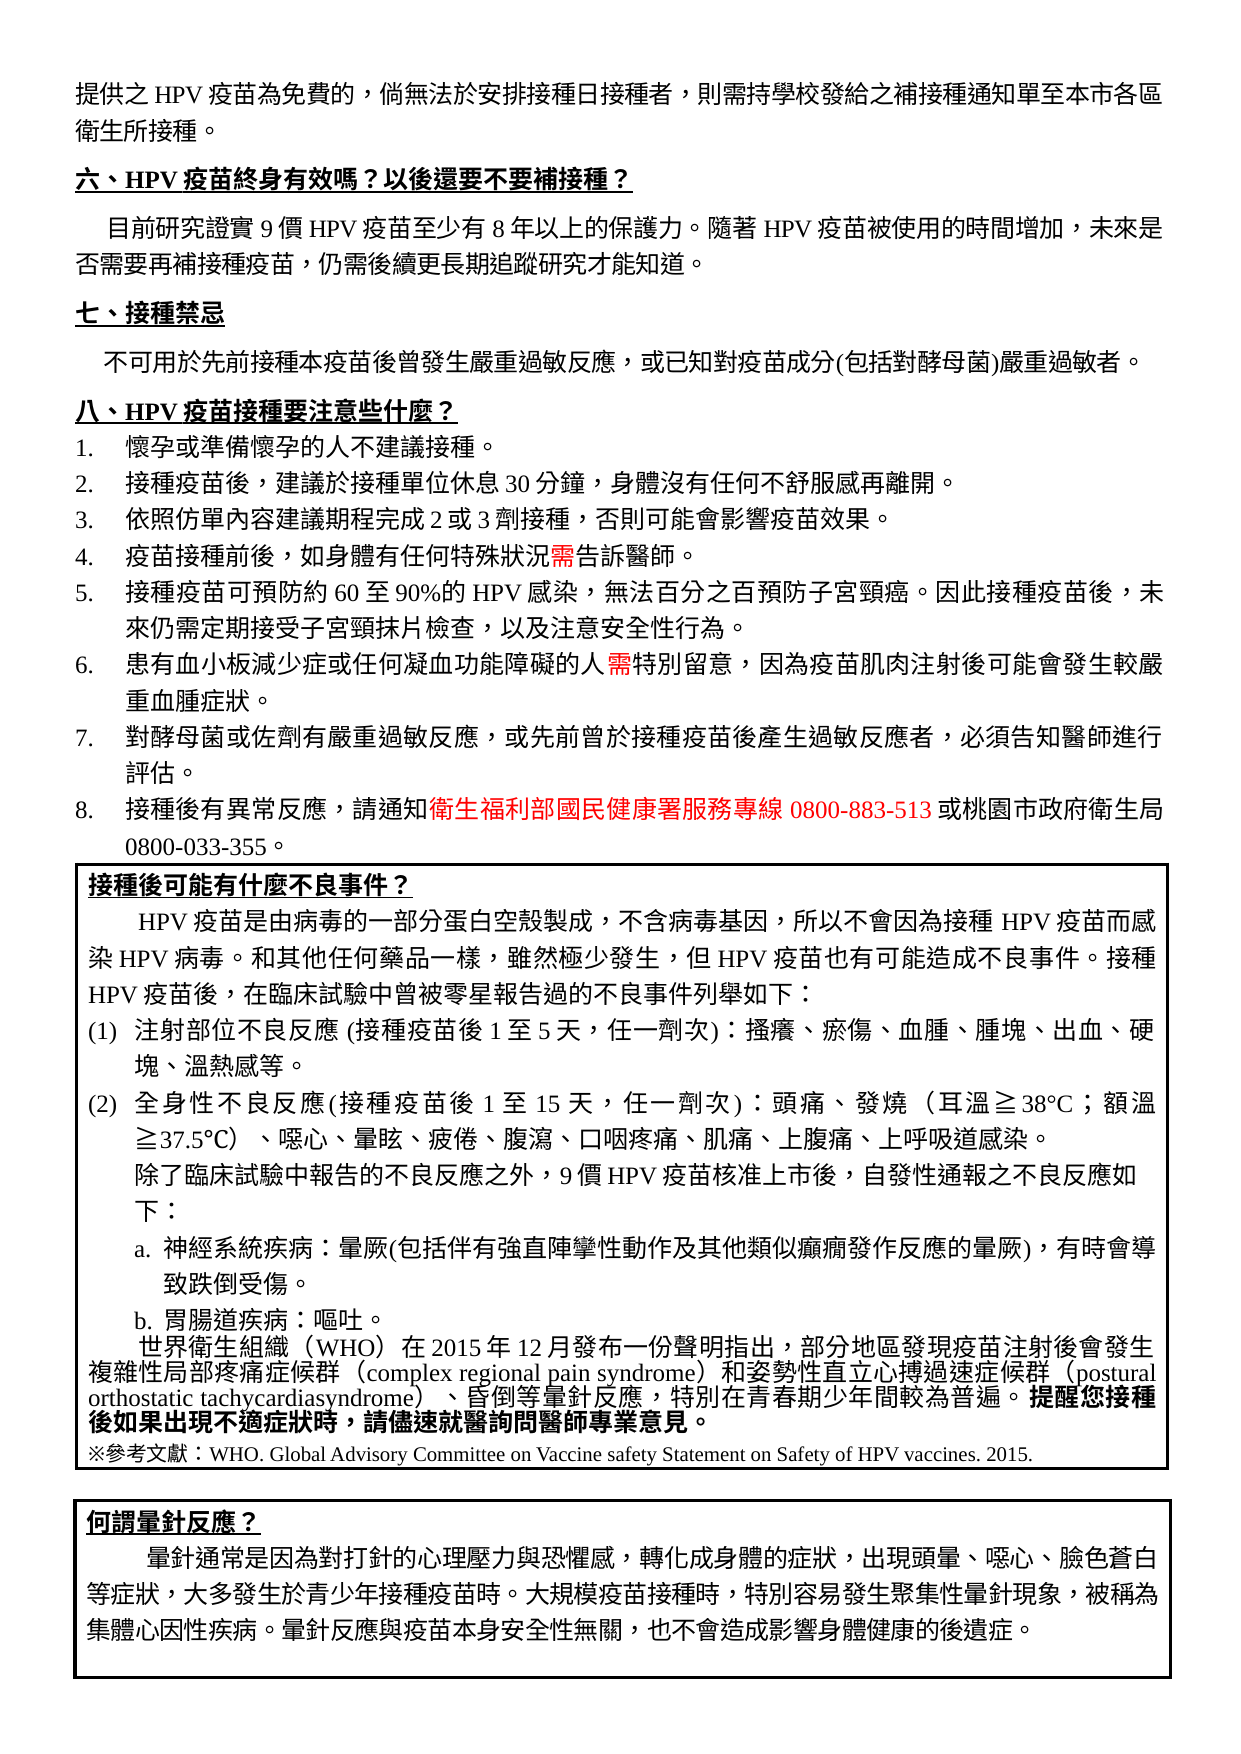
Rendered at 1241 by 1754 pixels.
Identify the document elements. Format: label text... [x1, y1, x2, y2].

list 患有血小板減少症或任何凝血功能障礙的人需特別留意，因為疫苗肌肉注射後可能會發生較嚴重血腫症狀。 [75, 645, 1165, 717]
list 依照仿單內容建議期程完成2或3劑接種，否則可能會影響疫苗效果。 [75, 500, 1165, 536]
list 接種疫苗可預防約60至90%的HPV感染，無法百分之百預防子宮頸癌。因此接種疫苗後，未來仍需定期接受子宮頸抹片檢查，以及注意安全性行為。 [75, 572, 1165, 645]
list 疫苗接種前後，如身體有任何特殊狀況需告訴醫師。 [75, 536, 1165, 572]
table_header 接種後可能有什麼不良事件？ HPV疫苗是由病毒的一部分蛋白空殼製成，不含病毒基因，所以不會因為接種HPV疫苗而感染HPV病毒。和其他任何藥品一樣，雖然極少發生，但HPV疫苗也有可能造成不良事件。接種HPV疫苗後，在臨床試驗中曾被零星報告過的不良事件列舉如下： 注射部位不良反應 (接種疫苗後1至5天，任一劑次)：搔癢、瘀傷、血腫、腫塊、出血、硬塊、溫熱感等。 全身性不良反應(接種疫苗後1至15天，任一劑次)：頭痛、發燒（耳溫≧38°C；額溫≧37.5℃）、噁心、暈眩、疲倦、腹瀉、口咽疼痛、肌痛、上腹痛、上呼吸道感染。 除了臨床試驗中報告的不良反應之外，9價HPV疫苗核准上市後，自發性通報之不良反應如 下： 神經系統疾病：暈厥(包括伴有強直陣攣性動作及其他類似癲癇發作反應的暈厥)，有時會導致跌倒受傷。 胃腸道疾病：嘔吐。 世界衛生組織（WHO）在2015年12月發布一份聲明指出，部分地區發現疫苗注射後會發生複雜性局部疼痛症候群（complex regional pain syndrome）和姿勢性直立心搏過速症候群（postural orthostatic tachycardiasyndrome）、昏倒等暈針反應，特別在青春期少年間較為普遍。提醒您接種後如果出現不適症狀時，請儘速就醫詢問醫師專業意見。 ※參考文獻：WHO. Global Advisory Committee on Vaccine safety Statement on Safety of HPV vaccines. 2015. [78, 866, 1166, 1467]
text 七、接種禁忌 [75, 294, 1165, 330]
text 六、HPV疫苗終身有效嗎？以後還要不要補接種？ [75, 160, 1165, 196]
list 懷孕或準備懷孕的人不建議接種。 [75, 427, 1165, 464]
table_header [77, 1502, 1169, 1676]
text 不可用於先前接種本疫苗後曾發生嚴重過敏反應，或已知對疫苗成分(包括對酵母菌)嚴重過敏者。 [75, 342, 1165, 379]
list 接種後有異常反應，請通知衛生福利部國民健康署服務專線0800-883-513或桃園市政府衛生局0800-033-355。 [75, 790, 1165, 862]
text 目前研究證實9價HPV疫苗至少有8年以上的保護力。隨著HPV疫苗被使用的時間增加，未來是否需要再補接種疫苗，仍需後續更長期追蹤研究才能知道。 [75, 209, 1165, 281]
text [75, 75, 1165, 147]
list 對酵母菌或佐劑有嚴重過敏反應，或先前曾於接種疫苗後產生過敏反應者，必須告知醫師進行評估。 [75, 717, 1165, 790]
text 八、HPV疫苗接種要注意些什麼？ [75, 391, 1165, 427]
list 接種疫苗後，建議於接種單位休息30分鐘，身體沒有任何不舒服感再離開。 [75, 464, 1165, 500]
